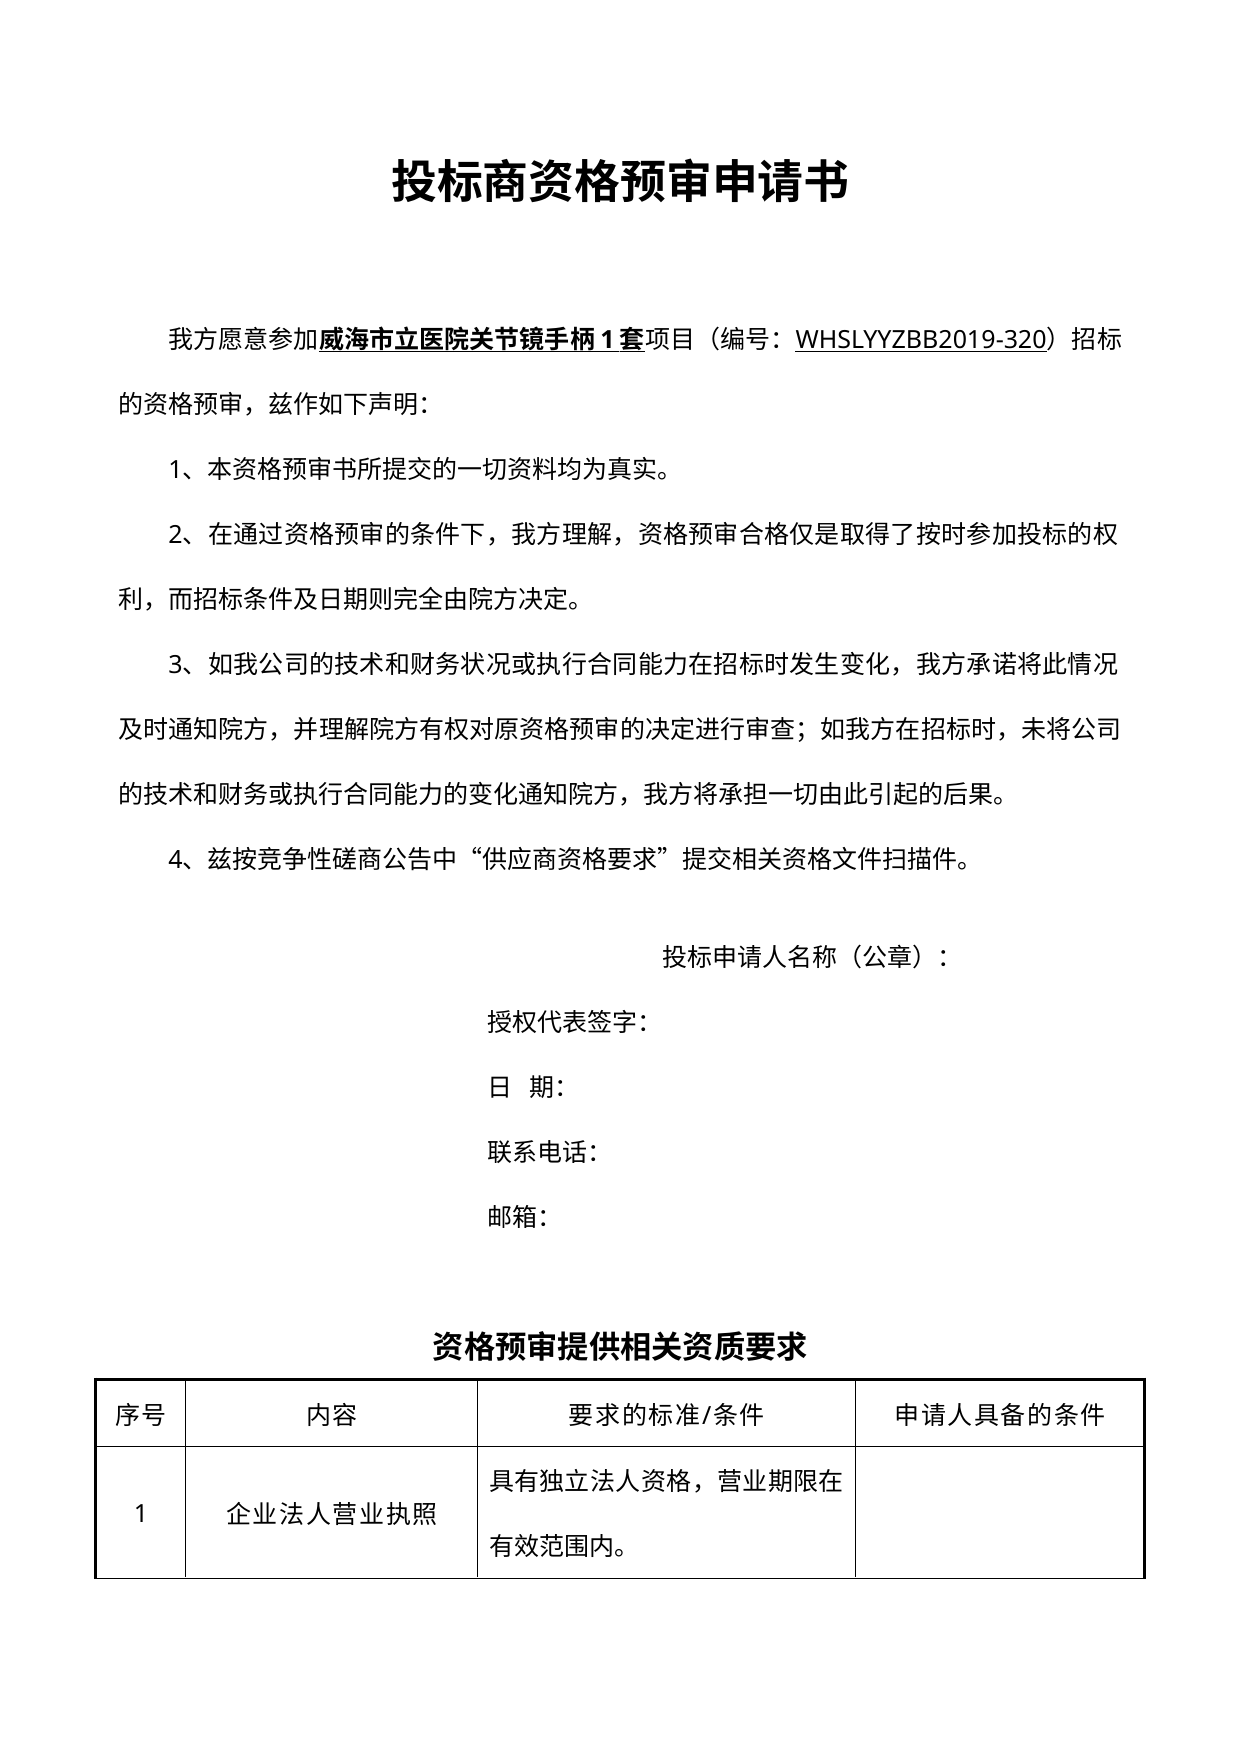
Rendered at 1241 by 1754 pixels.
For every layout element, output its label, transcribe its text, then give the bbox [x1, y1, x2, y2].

text 邮箱： [249, 1183, 1122, 1248]
text 我方愿意参加威海市立医院关节镜手柄1套项目（编号：WHSLYYZBB2019-320）招标的资格预审，兹作如下声明： [118, 305, 1122, 435]
text 投标申请人名称（公章）： [249, 923, 1122, 988]
table_cell 企业法人营业执照 [186, 1447, 477, 1577]
table_cell 1 [97, 1447, 185, 1577]
text 日 期： [249, 1053, 1122, 1118]
text 投标商资格预审申请书 [118, 129, 1122, 227]
text 资格预审提供相关资质要求 [118, 1313, 1122, 1378]
text 3、如我公司的技术和财务状况或执行合同能力在招标时发生变化，我方承诺将此情况及时通知院方，并理解院方有权对原资格预审的决定进行审查；如我方在招标时，未将公司的技术和财务或执行合同能力的变化通知院方，我方将承担一切由此引起的后果。 [118, 630, 1122, 825]
text 授权代表签字： [249, 988, 1122, 1053]
table_header 要求的标准/条件 [478, 1381, 855, 1446]
table_header 申请人具备的条件 [856, 1381, 1143, 1446]
table_cell 具有独立法人资格，营业期限在有效范围内。 [478, 1447, 855, 1577]
text 2、在通过资格预审的条件下，我方理解，资格预审合格仅是取得了按时参加投标的权利，而招标条件及日期则完全由院方决定。 [118, 500, 1122, 630]
table_header 内容 [186, 1381, 477, 1446]
table_header 序号 [97, 1381, 185, 1446]
text 4、兹按竞争性磋商公告中“供应商资格要求”提交相关资格文件扫描件。 [118, 825, 1122, 890]
text 1、本资格预审书所提交的一切资料均为真实。 [118, 435, 1122, 500]
table_cell [856, 1447, 1143, 1577]
text 联系电话： [249, 1118, 1122, 1183]
